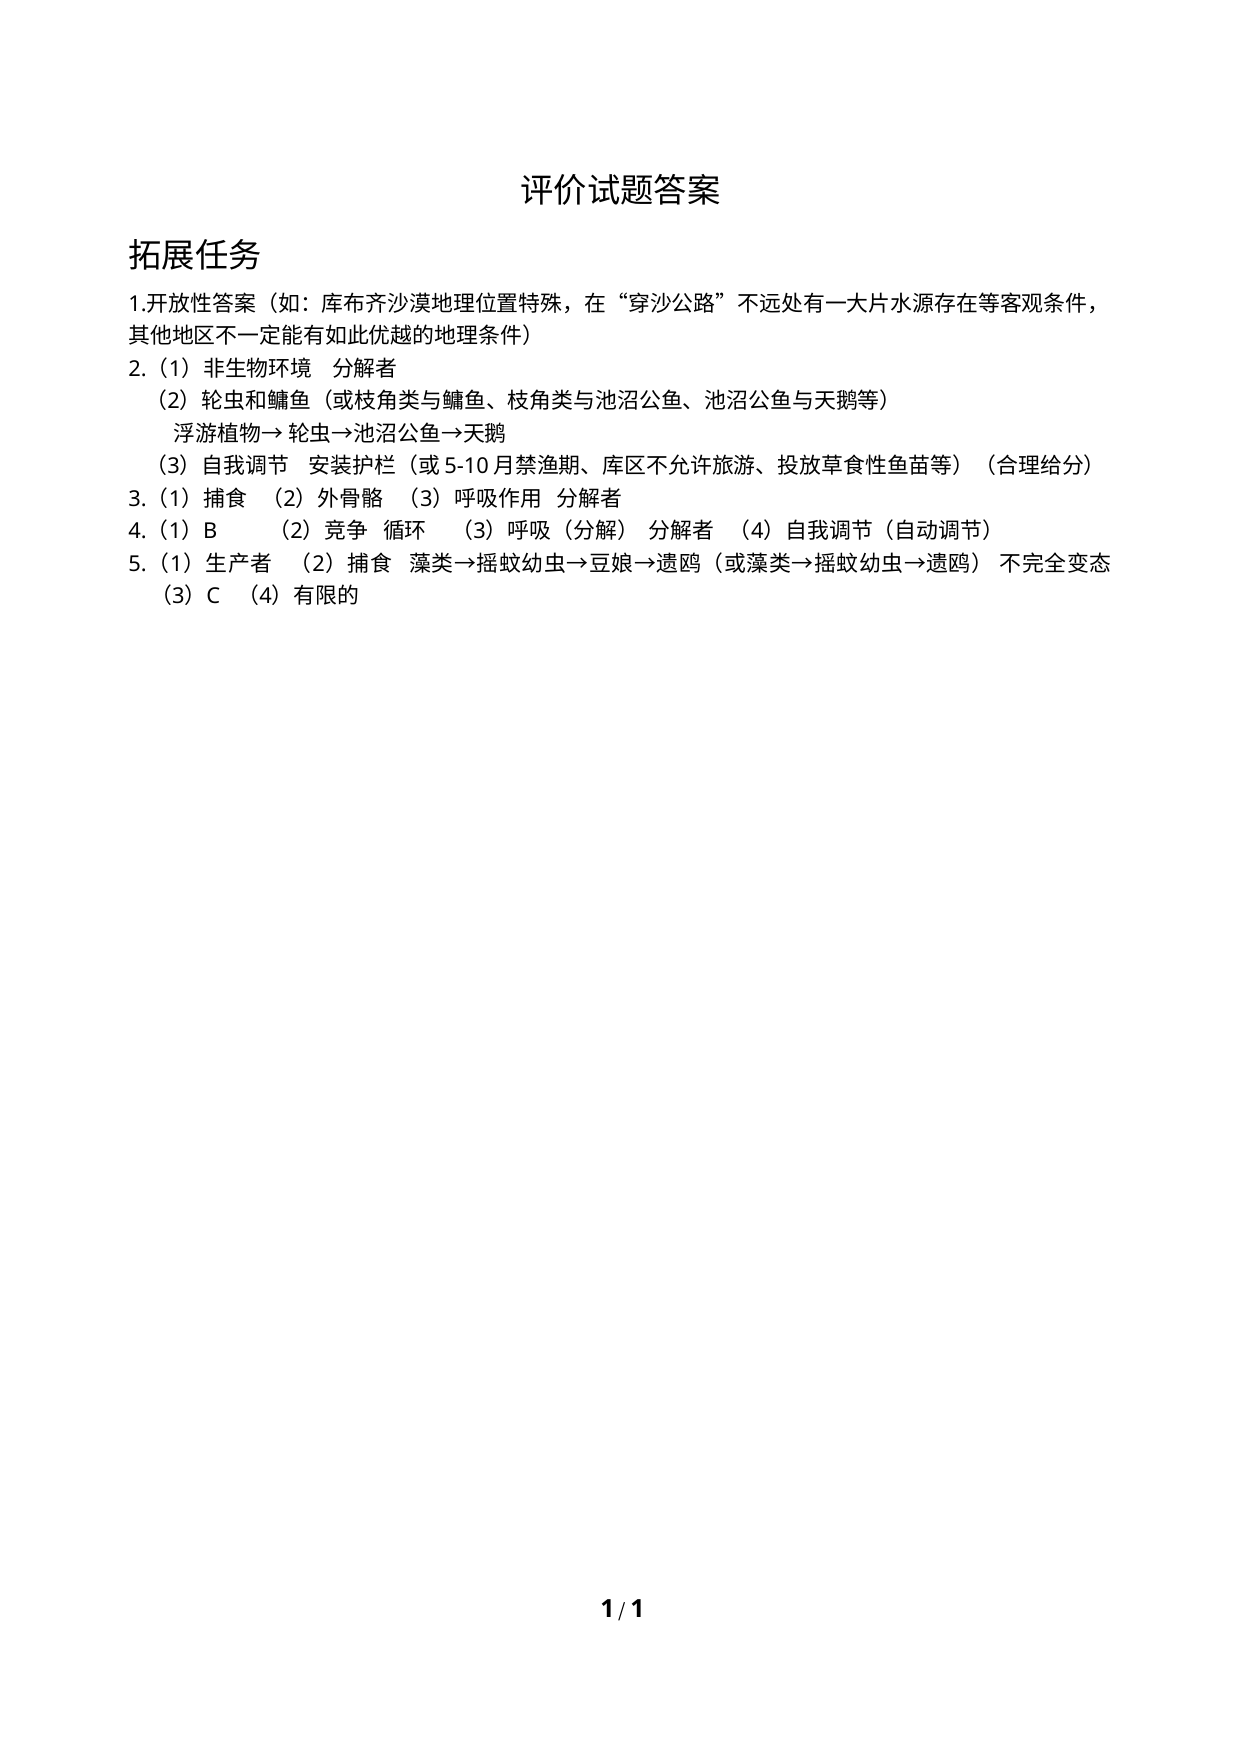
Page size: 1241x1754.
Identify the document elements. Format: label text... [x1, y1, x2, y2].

text 1.开放性答案（如：库布齐沙漠地理位置特殊，在“穿沙公路”不远处有一大片水源存在等客观条件，其他地区不一定能有如此优越的地理条件） [128, 286, 1112, 351]
text 评价试题答案 [128, 156, 1112, 221]
text 浮游植物→ 轮虫→池沼公鱼→天鹅 [128, 416, 1112, 448]
text 3.（1）捕食 （2）外骨骼 （3）呼吸作用 分解者 [128, 481, 1112, 513]
text 5.（1）生产者 （2）捕食 藻类→摇蚊幼虫→豆娘→遗鸥（或藻类→摇蚊幼虫→遗鸥） 不完全变态 （3）C （4）有限的 [128, 546, 1112, 611]
text 拓展任务 [128, 221, 1112, 286]
text （3）自我调节 安装护栏（或5-10月禁渔期、库区不允许旅游、投放草食性鱼苗等）（合理给分） [128, 448, 1112, 481]
text 4.（1）B （2）竞争 循环 （3）呼吸（分解） 分解者 （4）自我调节（自动调节） [128, 513, 1112, 546]
text （2）轮虫和鳙鱼（或枝角类与鳙鱼、枝角类与池沼公鱼、池沼公鱼与天鹅等） [128, 383, 1112, 416]
text 2.（1）非生物环境 分解者 [128, 351, 1112, 383]
